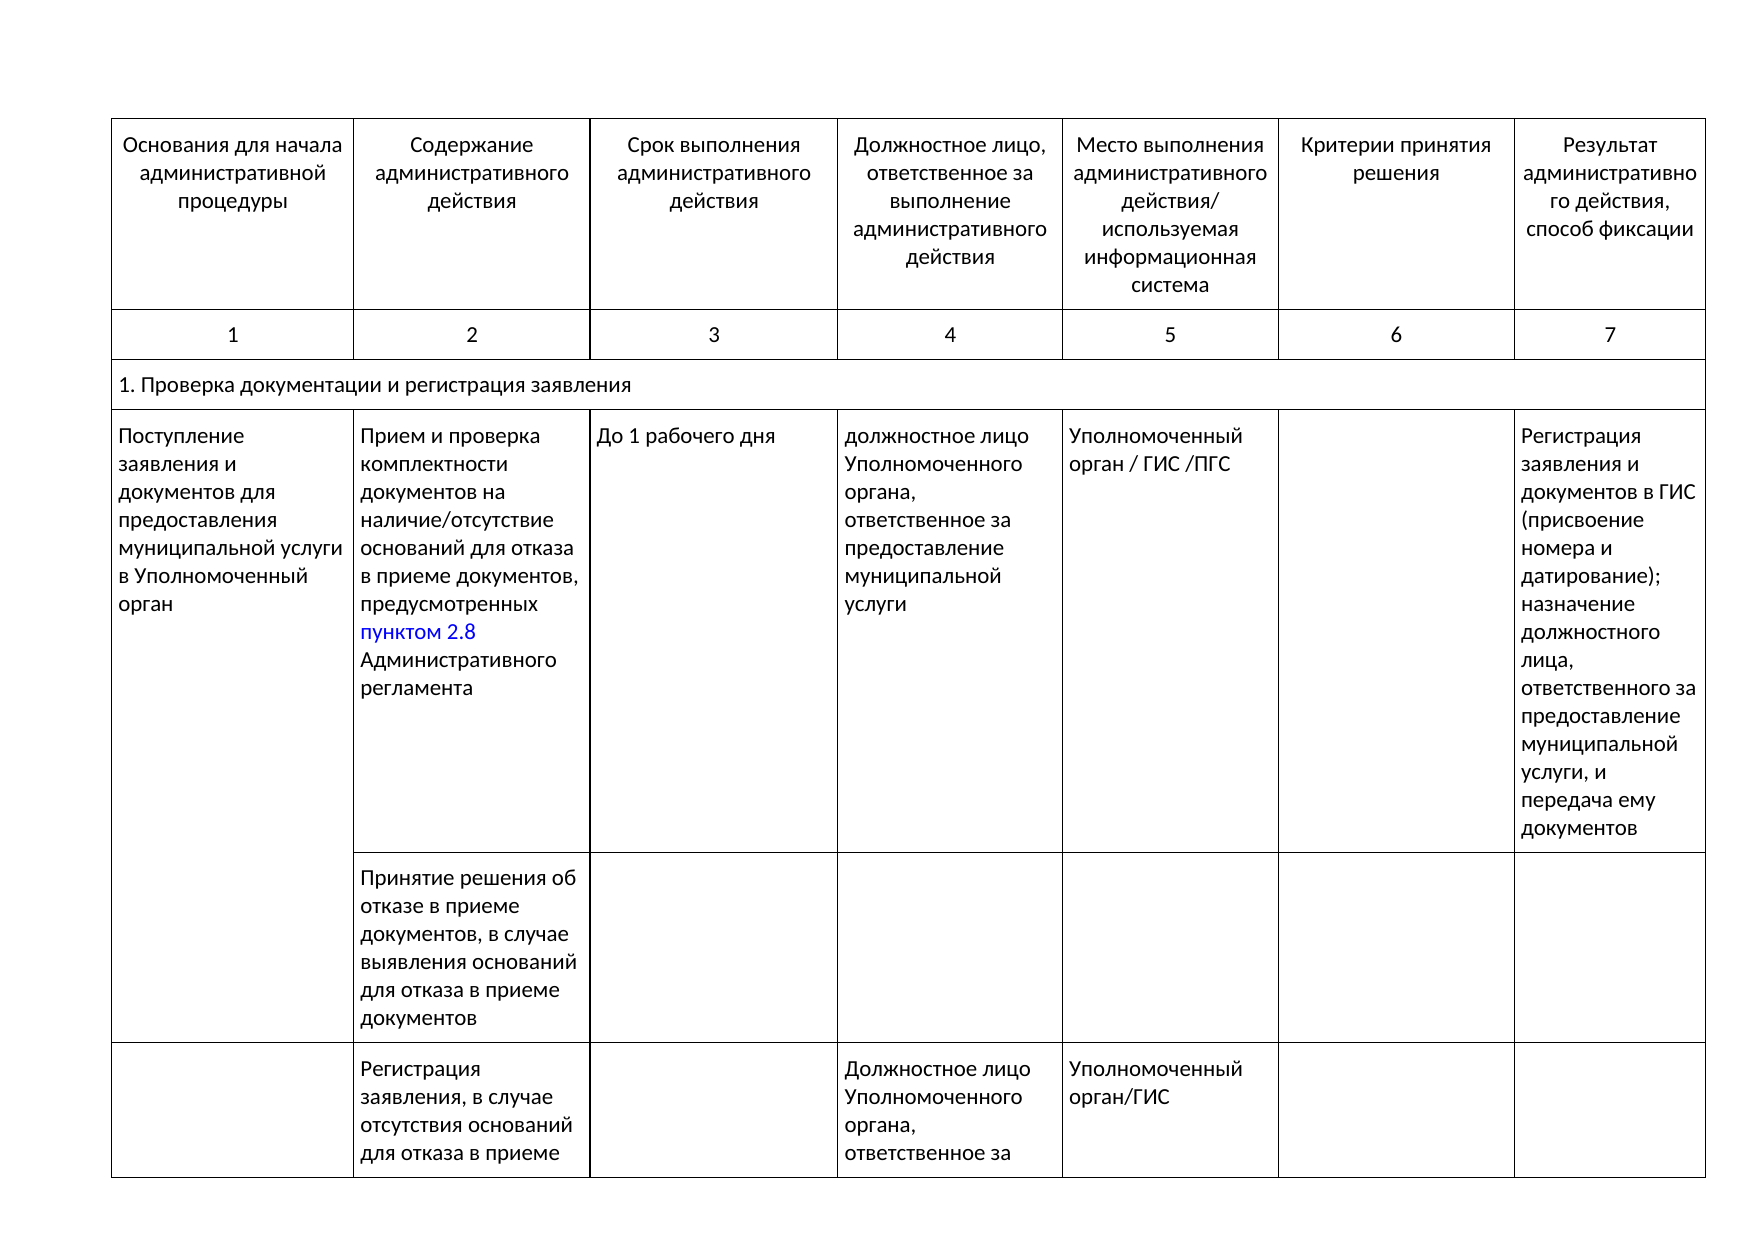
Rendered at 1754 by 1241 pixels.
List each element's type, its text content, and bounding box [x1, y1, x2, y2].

table_cell Уполномоченный орган / ГИС /ПГС [1063, 410, 1278, 852]
table_cell 7 [1515, 310, 1705, 359]
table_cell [1063, 1043, 1278, 1177]
table_cell 1 [112, 310, 353, 359]
table_header Основания для начала административной процедуры [112, 119, 353, 308]
table_header Срок выполнения административного действия [591, 119, 837, 308]
table_cell 4 [838, 310, 1062, 359]
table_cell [354, 1043, 589, 1177]
table_cell должностное лицо Уполномоченного органа, ответственное за предоставление муниципальной услуги [838, 410, 1062, 852]
table_cell Поступление заявления и документов для предоставления муниципальной услуги в Уполномоченный орган [112, 410, 353, 1042]
table_cell Принятие решения об отказе в приеме документов, в случае выявления оснований для отказа в приеме документов [354, 853, 589, 1042]
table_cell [838, 1043, 1062, 1177]
table_cell Прием и проверка комплектности документов на наличие/отсутствие оснований для отказа в приеме документов, предусмотренных пунктом 2.8 Административного регламента [354, 410, 589, 852]
table_cell 5 [1063, 310, 1278, 359]
table_cell Регистрация заявления и документов в ГИС (присвоение номера и датирование); назначение должностного лица, ответственного за предоставление муниципальной услуги, и передача ему документов [1515, 410, 1705, 852]
table_header Результат административного действия, способ фиксации [1515, 119, 1705, 308]
table_cell [591, 853, 837, 1042]
table_cell 1. Проверка документации и регистрация заявления [112, 360, 1705, 409]
table_cell [1279, 1043, 1514, 1177]
table_header Критерии принятия решения [1279, 119, 1514, 308]
table_cell [1279, 410, 1514, 852]
table_cell [591, 1043, 837, 1177]
table_cell [1515, 1043, 1705, 1177]
table_cell [1515, 853, 1705, 1042]
table_cell [1063, 853, 1278, 1042]
table_cell До 1 рабочего дня [591, 410, 837, 852]
table_header Место выполнения административного действия/ используемая информационная система [1063, 119, 1278, 308]
table_cell 3 [591, 310, 837, 359]
table_header Содержание административного действия [354, 119, 589, 308]
table_cell 6 [1279, 310, 1514, 359]
table_cell [1279, 853, 1514, 1042]
table_cell [838, 853, 1062, 1042]
table_cell 2 [354, 310, 589, 359]
table_header Должностное лицо, ответственное за выполнение административного действия [838, 119, 1062, 308]
table_cell [112, 1043, 353, 1177]
